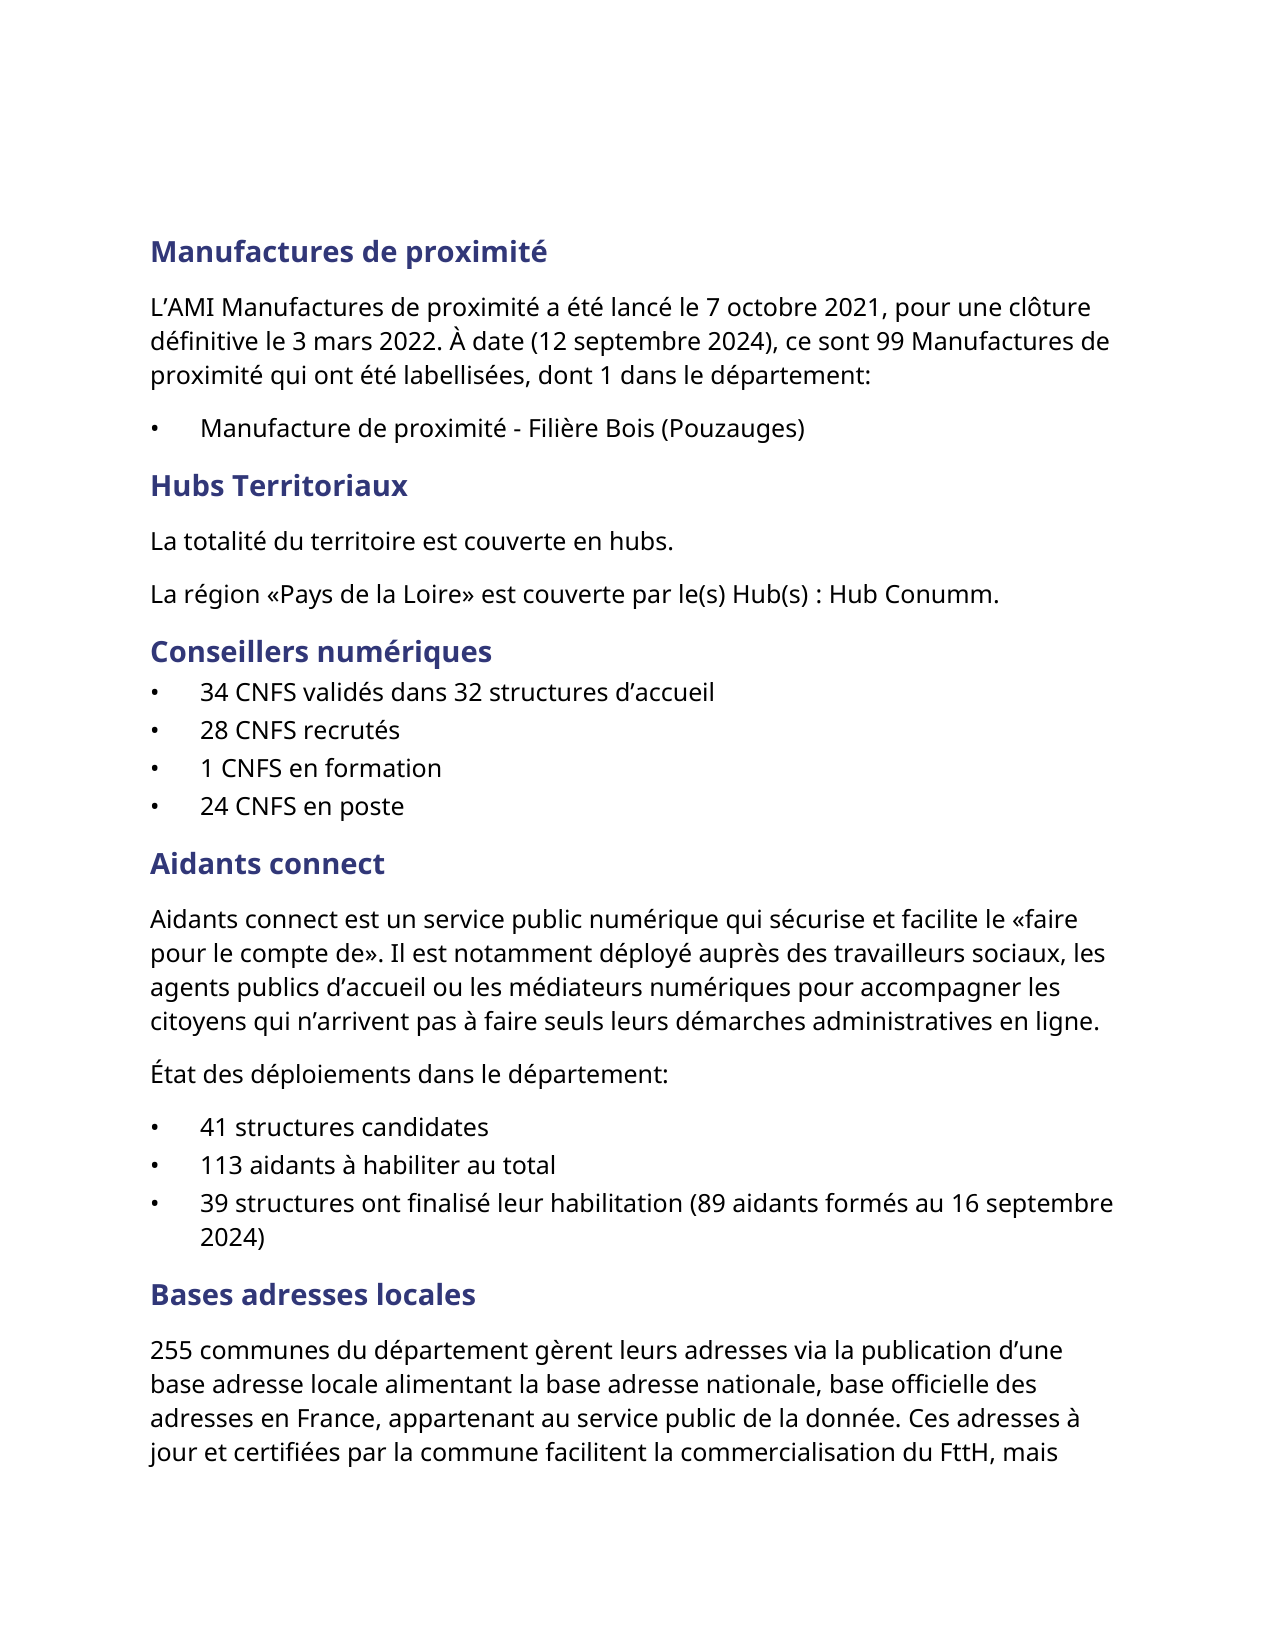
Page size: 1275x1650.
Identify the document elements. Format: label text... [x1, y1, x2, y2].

text Aidants connect est un service public numérique qui sécurise et facilite le «faire pour le compte de». Il est notamment déployé auprès des travailleurs sociaux, les agents publics d’accueil ou les médiateurs numériques pour accompagner les citoyens qui n’arrivent pas à faire seuls leurs démarches administratives en ligne. [150, 902, 1125, 1038]
list Manufacture de proximité - Filière Bois (Pouzauges) [150, 411, 1125, 445]
subtitle Aidants connect [150, 843, 1125, 883]
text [150, 1333, 1125, 1469]
text État des déploiements dans le département: [150, 1057, 1125, 1091]
list 1 CNFS en formation [150, 751, 1125, 785]
list 24 CNFS en poste [150, 788, 1125, 823]
text La totalité du territoire est couverte en hubs. [150, 524, 1125, 558]
subtitle Hubs Territoriaux [150, 466, 1125, 505]
list 28 CNFS recrutés [150, 713, 1125, 747]
list 34 CNFS validés dans 32 structures d’accueil [150, 675, 1125, 709]
subtitle Manufactures de proximité [150, 231, 1125, 271]
text La région «Pays de la Loire» est couverte par le(s) Hub(s) : Hub Conumm. [150, 577, 1125, 611]
list 39 structures ont finalisé leur habilitation (89 aidants formés au 16 septembre 2024) [150, 1185, 1125, 1253]
list 41 structures candidates [150, 1110, 1125, 1144]
subtitle Conseillers numériques [150, 632, 1125, 671]
list 113 aidants à habiliter au total [150, 1147, 1125, 1182]
text L’AMI Manufactures de proximité a été lancé le 7 octobre 2021, pour une clôture définitive le 3 mars 2022. À date (12 septembre 2024), ce sont 99 Manufactures de proximité qui ont été labellisées, dont 1 dans le département: [150, 290, 1125, 392]
subtitle Bases adresses locales [150, 1274, 1125, 1314]
